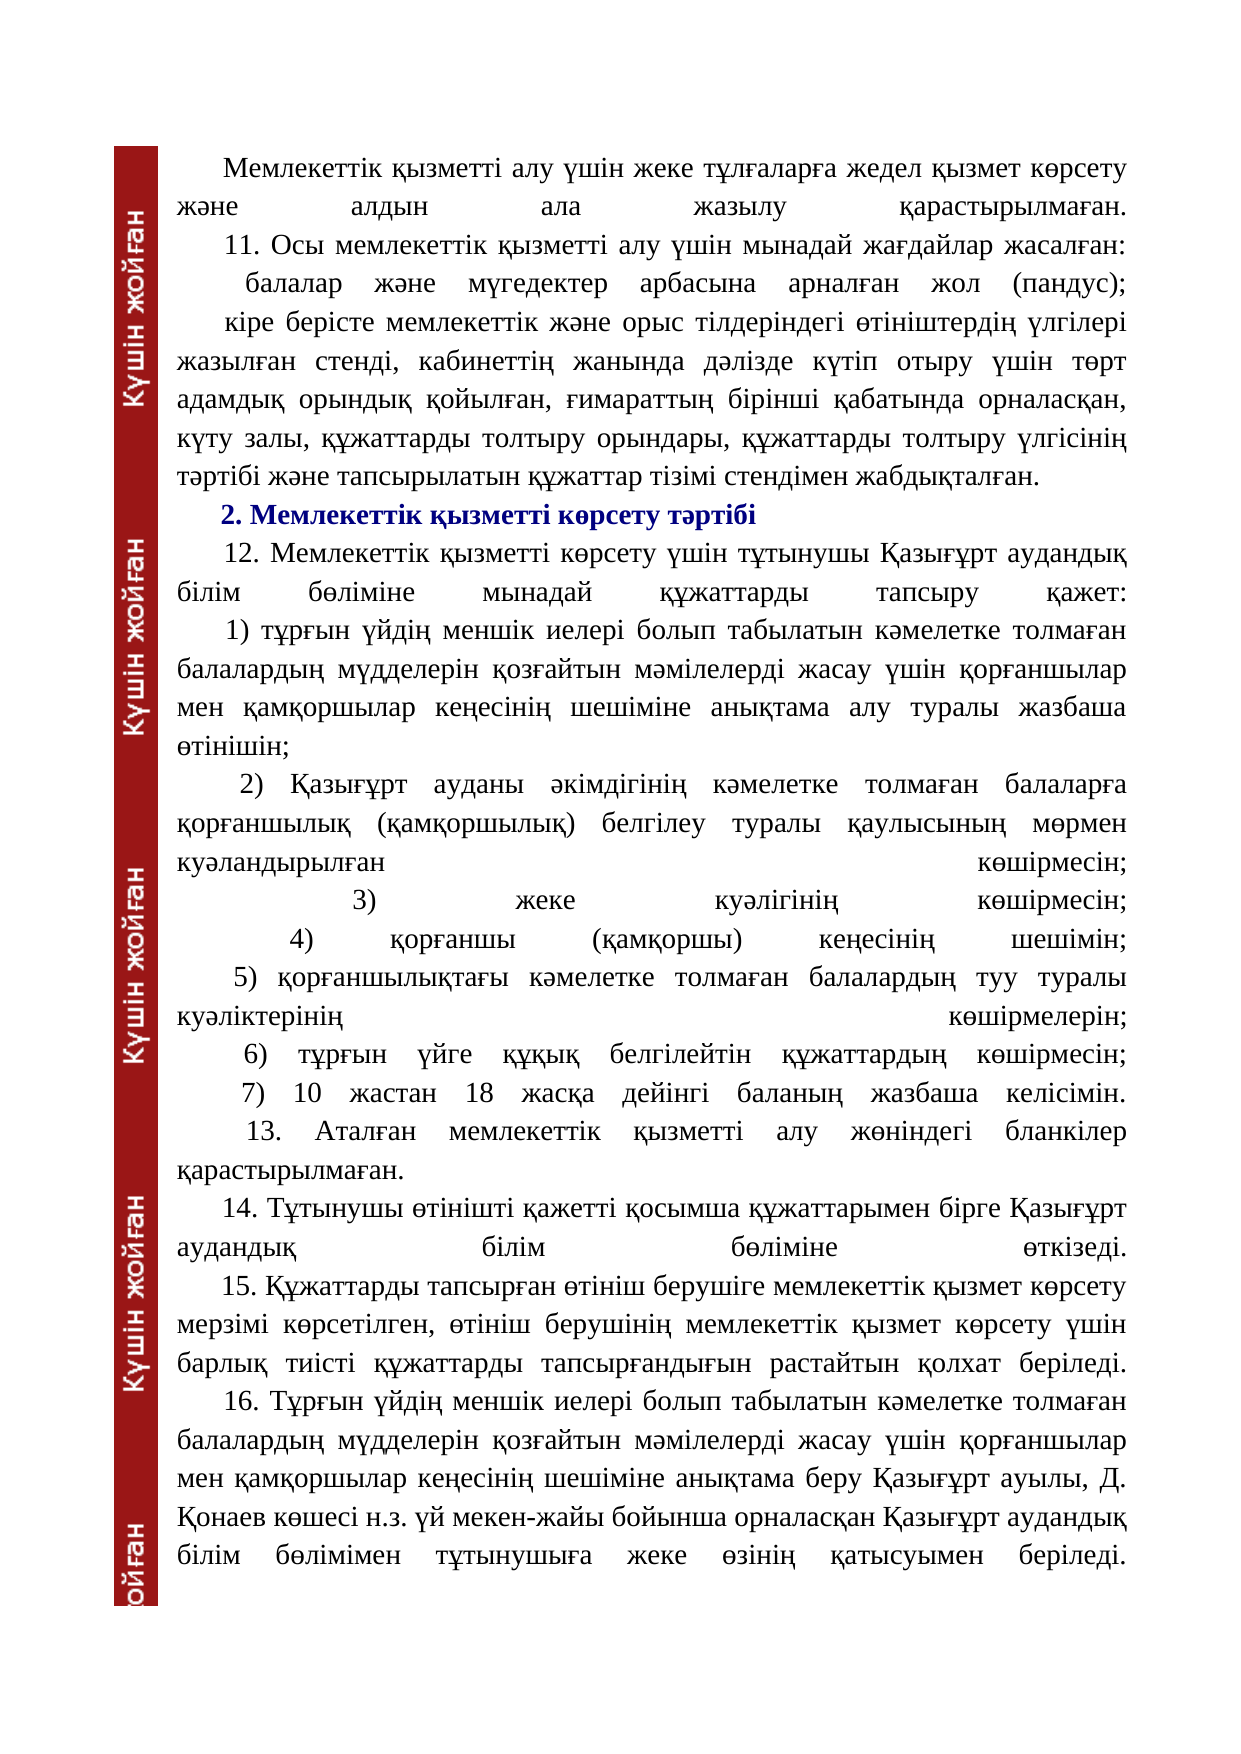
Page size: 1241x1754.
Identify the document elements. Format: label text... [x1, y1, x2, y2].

picture [114, 146, 158, 150]
picture [114, 530, 158, 535]
text 2. Мемлекеттік қызметті көрсету тәртібі [112, 497, 1128, 530]
picture [114, 1571, 158, 1606]
picture [114, 492, 158, 497]
